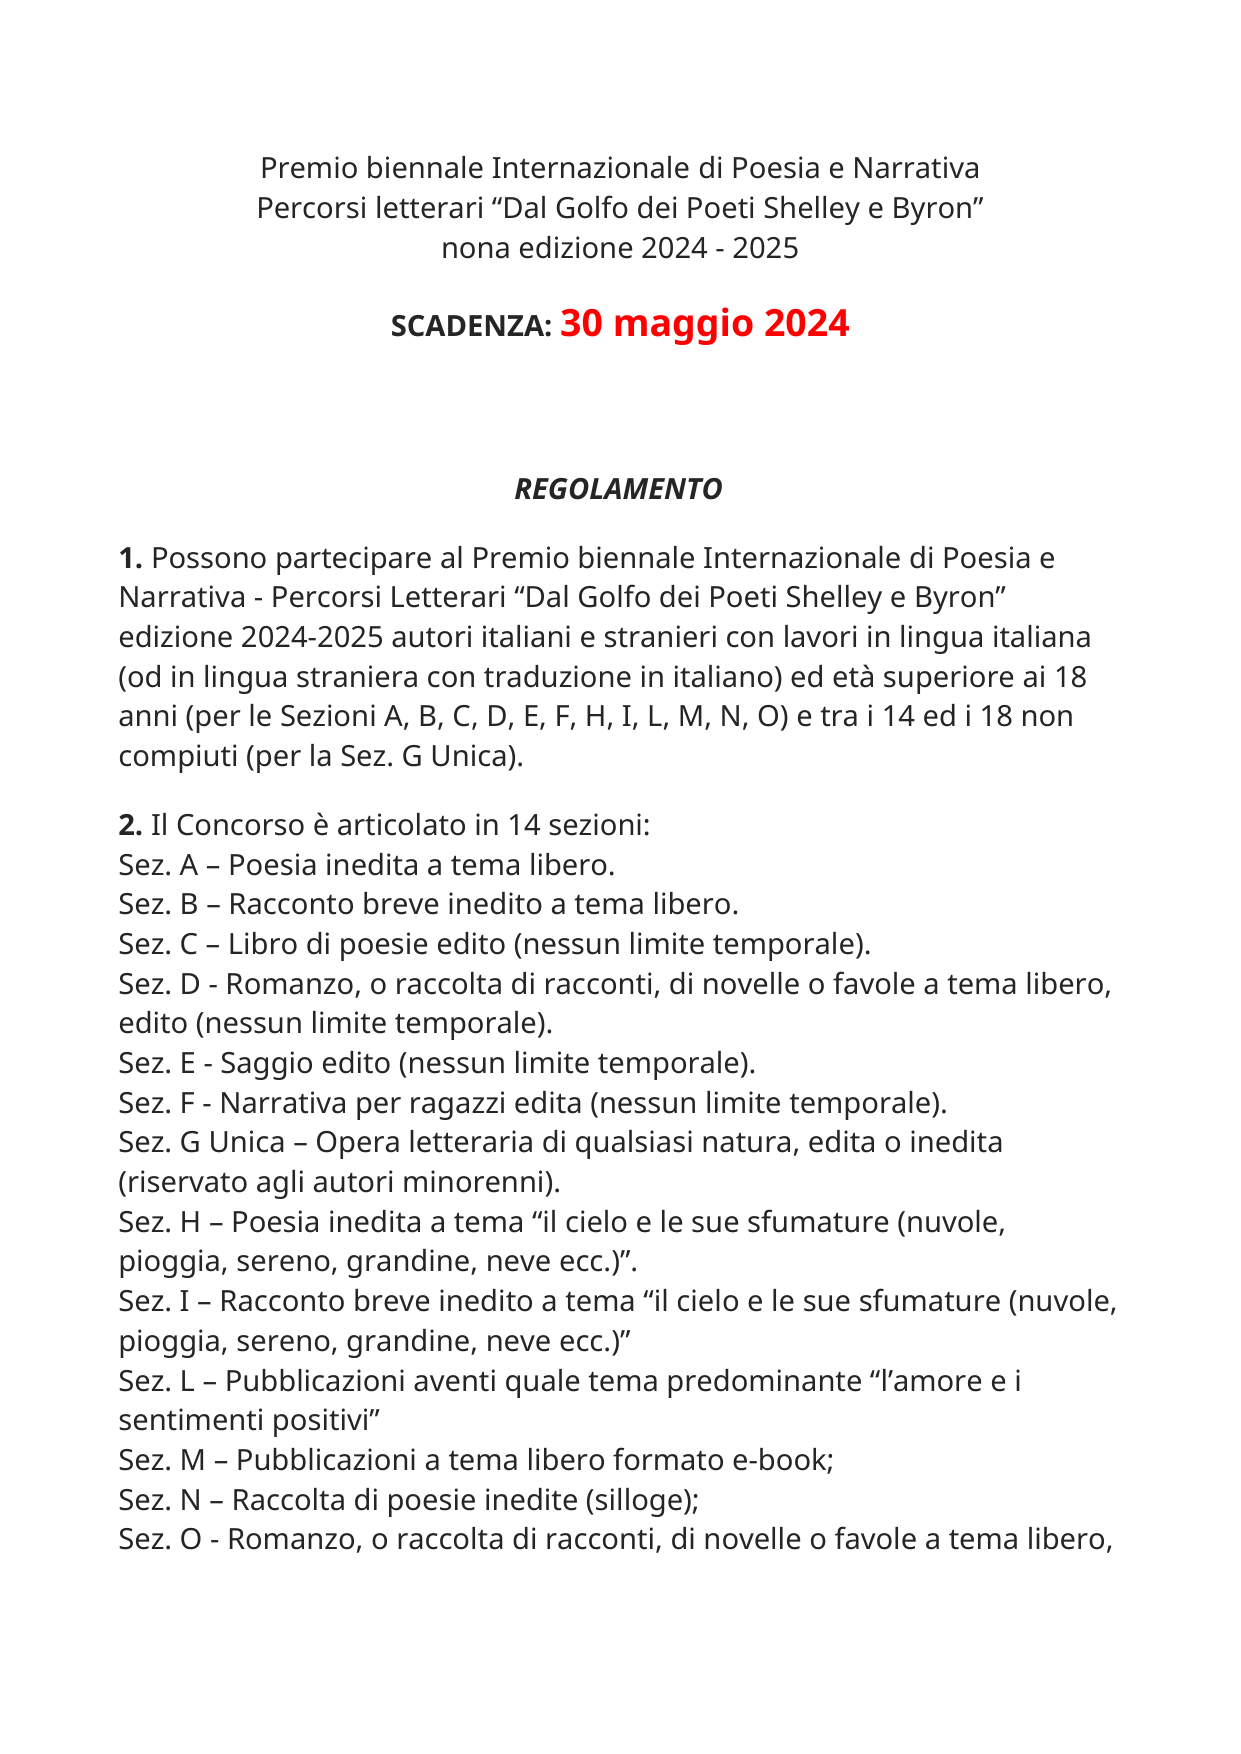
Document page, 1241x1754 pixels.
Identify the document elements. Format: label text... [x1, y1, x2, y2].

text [118, 804, 1122, 1558]
text Premio biennale Internazionale di Poesia e Narrativa Percorsi letterari “Dal Golfo dei Poeti Shelley e Byron” nona edizione 2024 - 2025 [118, 148, 1122, 267]
text 1. Possono partecipare al Premio biennale Internazionale di Poesia e Narrativa - Percorsi Letterari “Dal Golfo dei Poeti Shelley e Byron” edizione 2024-2025 autori italiani e stranieri con lavori in lingua italiana (od in lingua straniera con traduzione in italiano) ed età superiore ai 18 anni (per le Sezioni A, B, C, D, E, F, H, I, L, M, N, O) e tra i 14 ed i 18 non compiuti (per la Sez. G Unica). [118, 537, 1122, 775]
text REGOLAMENTO [118, 468, 1122, 508]
text SCADENZA: 30 maggio 2024 [118, 296, 1122, 376]
